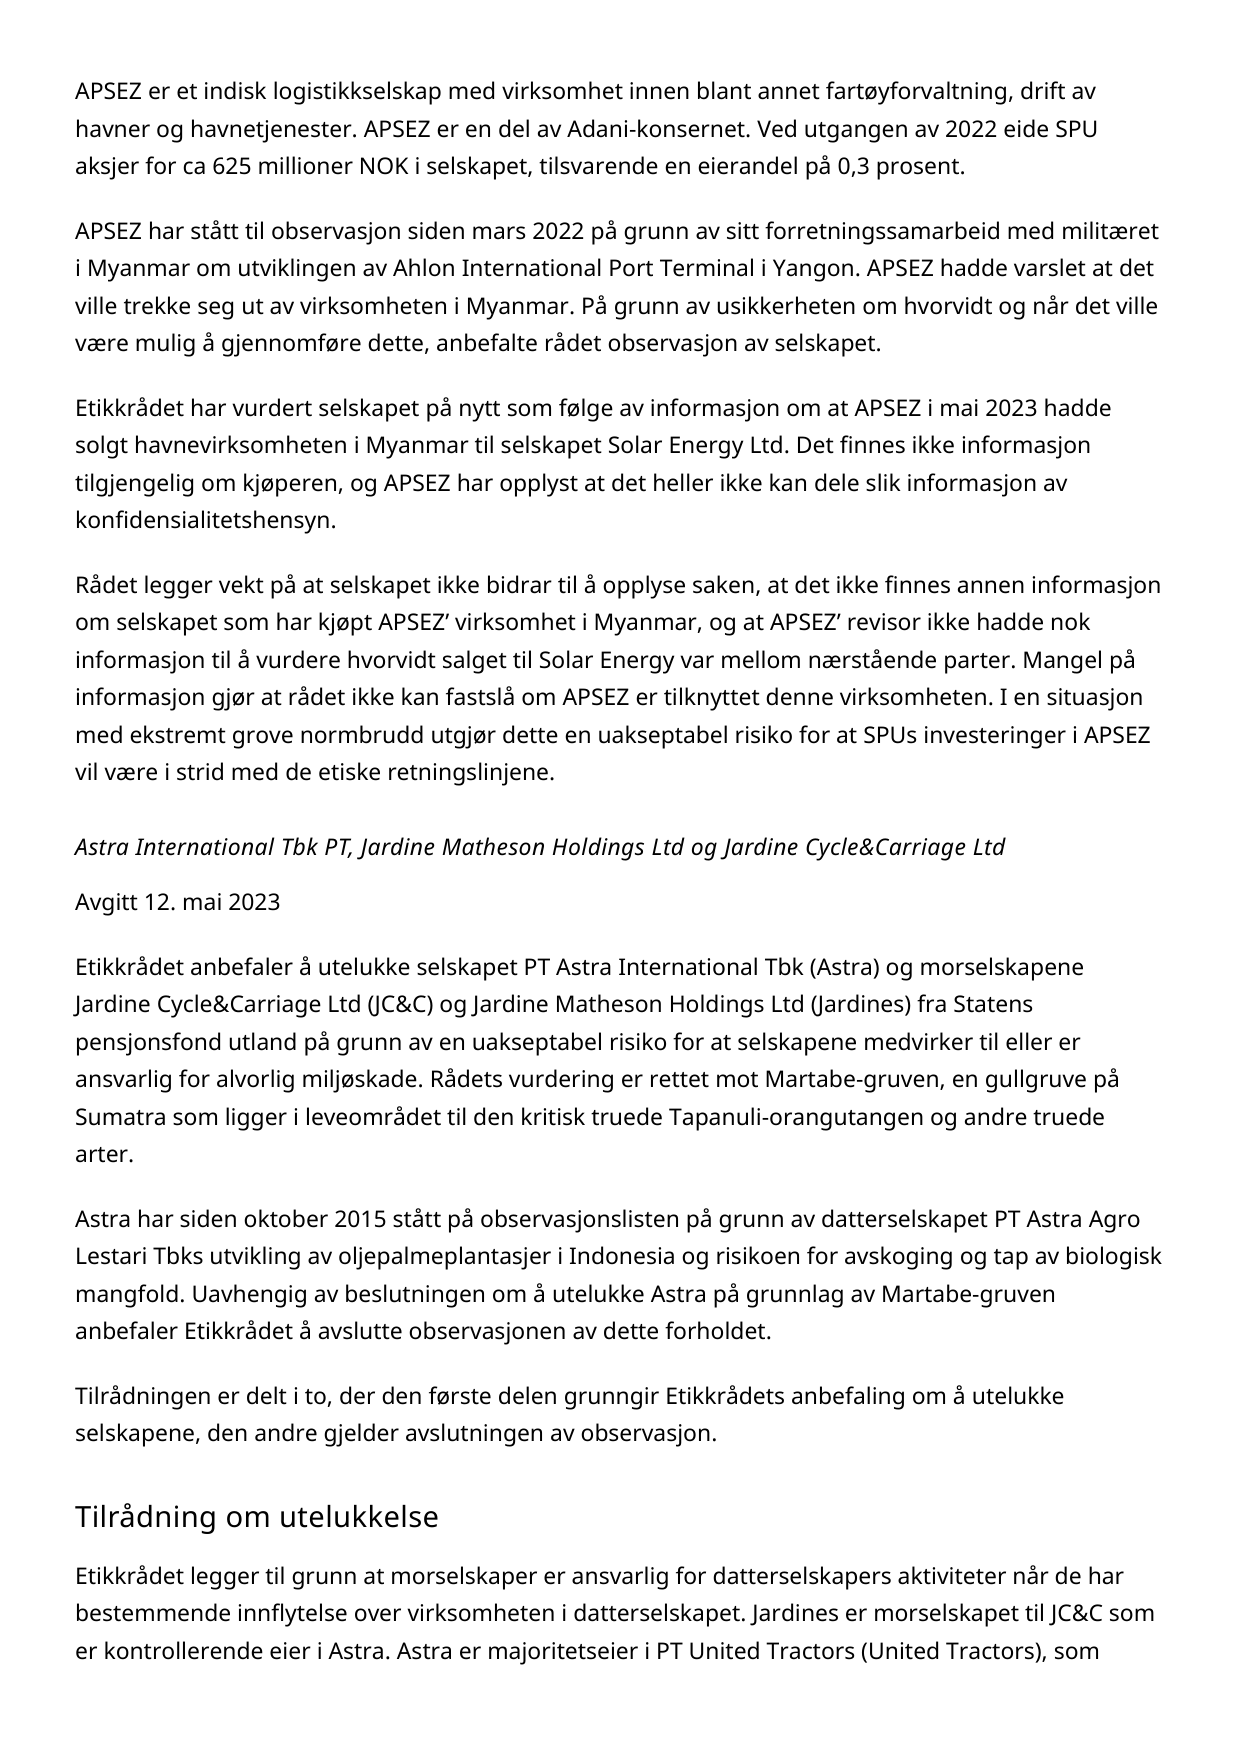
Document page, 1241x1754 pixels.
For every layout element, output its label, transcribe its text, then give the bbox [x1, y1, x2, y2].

text Astra har siden oktober 2015 stått på observasjonslisten på grunn av datterselskapet PT Astra Agro Lestari Tbks utvikling av oljepalmeplantasjer i Indonesia og risikoen for avskoging og tap av biologisk mangfold. Uavhengig av beslutningen om å utelukke Astra på grunnlag av Martabe-gruven anbefaler Etikkrådet å avslutte observasjonen av dette forholdet. [75, 1202, 1165, 1346]
text APSEZ har stått til observasjon siden mars 2022 på grunn av sitt forretningssamarbeid med militæret i Myanmar om utviklingen av Ahlon International Port Terminal i Yangon. APSEZ hadde varslet at det ville trekke seg ut av virksomheten i Myanmar. På grunn av usikkerheten om hvorvidt og når det ville være mulig å gjennomføre dette, anbefalte rådet observasjon av selskapet. [75, 214, 1165, 358]
text Avgitt 12. mai 2023 [75, 886, 1165, 917]
text Astra International Tbk PT, Jardine Matheson Holdings Ltd og Jardine Cycle&Carriage Ltd [75, 831, 1165, 862]
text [75, 1560, 1165, 1666]
text Tilrådning om utelukkelse [75, 1496, 1165, 1536]
text Etikkrådet har vurdert selskapet på nytt som følge av informasjon om at APSEZ i mai 2023 hadde solgt havnevirksomheten i Myanmar til selskapet Solar Energy Ltd. Det finnes ikke informasjon tilgjengelig om kjøperen, og APSEZ har opplyst at det heller ikke kan dele slik informasjon av konfidensialitetshensyn. [75, 392, 1165, 535]
text Etikkrådet anbefaler å utelukke selskapet PT Astra International Tbk (Astra) og morselskapene Jardine Cycle&Carriage Ltd (JC&C) og Jardine Matheson Holdings Ltd (Jardines) fra Statens pensjonsfond utland på grunn av en uakseptabel risiko for at selskapene medvirker til eller er ansvarlig for alvorlig miljøskade. Rådets vurdering er rettet mot Martabe-gruven, en gullgruve på Sumatra som ligger i leveområdet til den kritisk truede Tapanuli-orangutangen og andre truede arter. [75, 950, 1165, 1169]
text Tilrådningen er delt i to, der den første delen grunngir Etikkrådets anbefaling om å utelukke selskapene, den andre gjelder avslutningen av observasjon. [75, 1379, 1165, 1448]
text APSEZ er et indisk logistikkselskap med virksomhet innen blant annet fartøyforvaltning, drift av havner og havnetjenester. APSEZ er en del av Adani-konsernet. Ved utgangen av 2022 eide SPU aksjer for ca 625 millioner NOK i selskapet, tilsvarende en eierandel på 0,3 prosent. [75, 75, 1165, 181]
text Rådet legger vekt på at selskapet ikke bidrar til å opplyse saken, at det ikke finnes annen informasjon om selskapet som har kjøpt APSEZ’ virksomhet i Myanmar, og at APSEZ’ revisor ikke hadde nok informasjon til å vurdere hvorvidt salget til Solar Energy var mellom nærstående parter. Mangel på informasjon gjør at rådet ikke kan fastslå om APSEZ er tilknyttet denne virksomheten. I en situasjon med ekstremt grove normbrudd utgjør dette en uakseptabel risiko for at SPUs investeringer i APSEZ vil være i strid med de etiske retningslinjene. [75, 569, 1165, 787]
